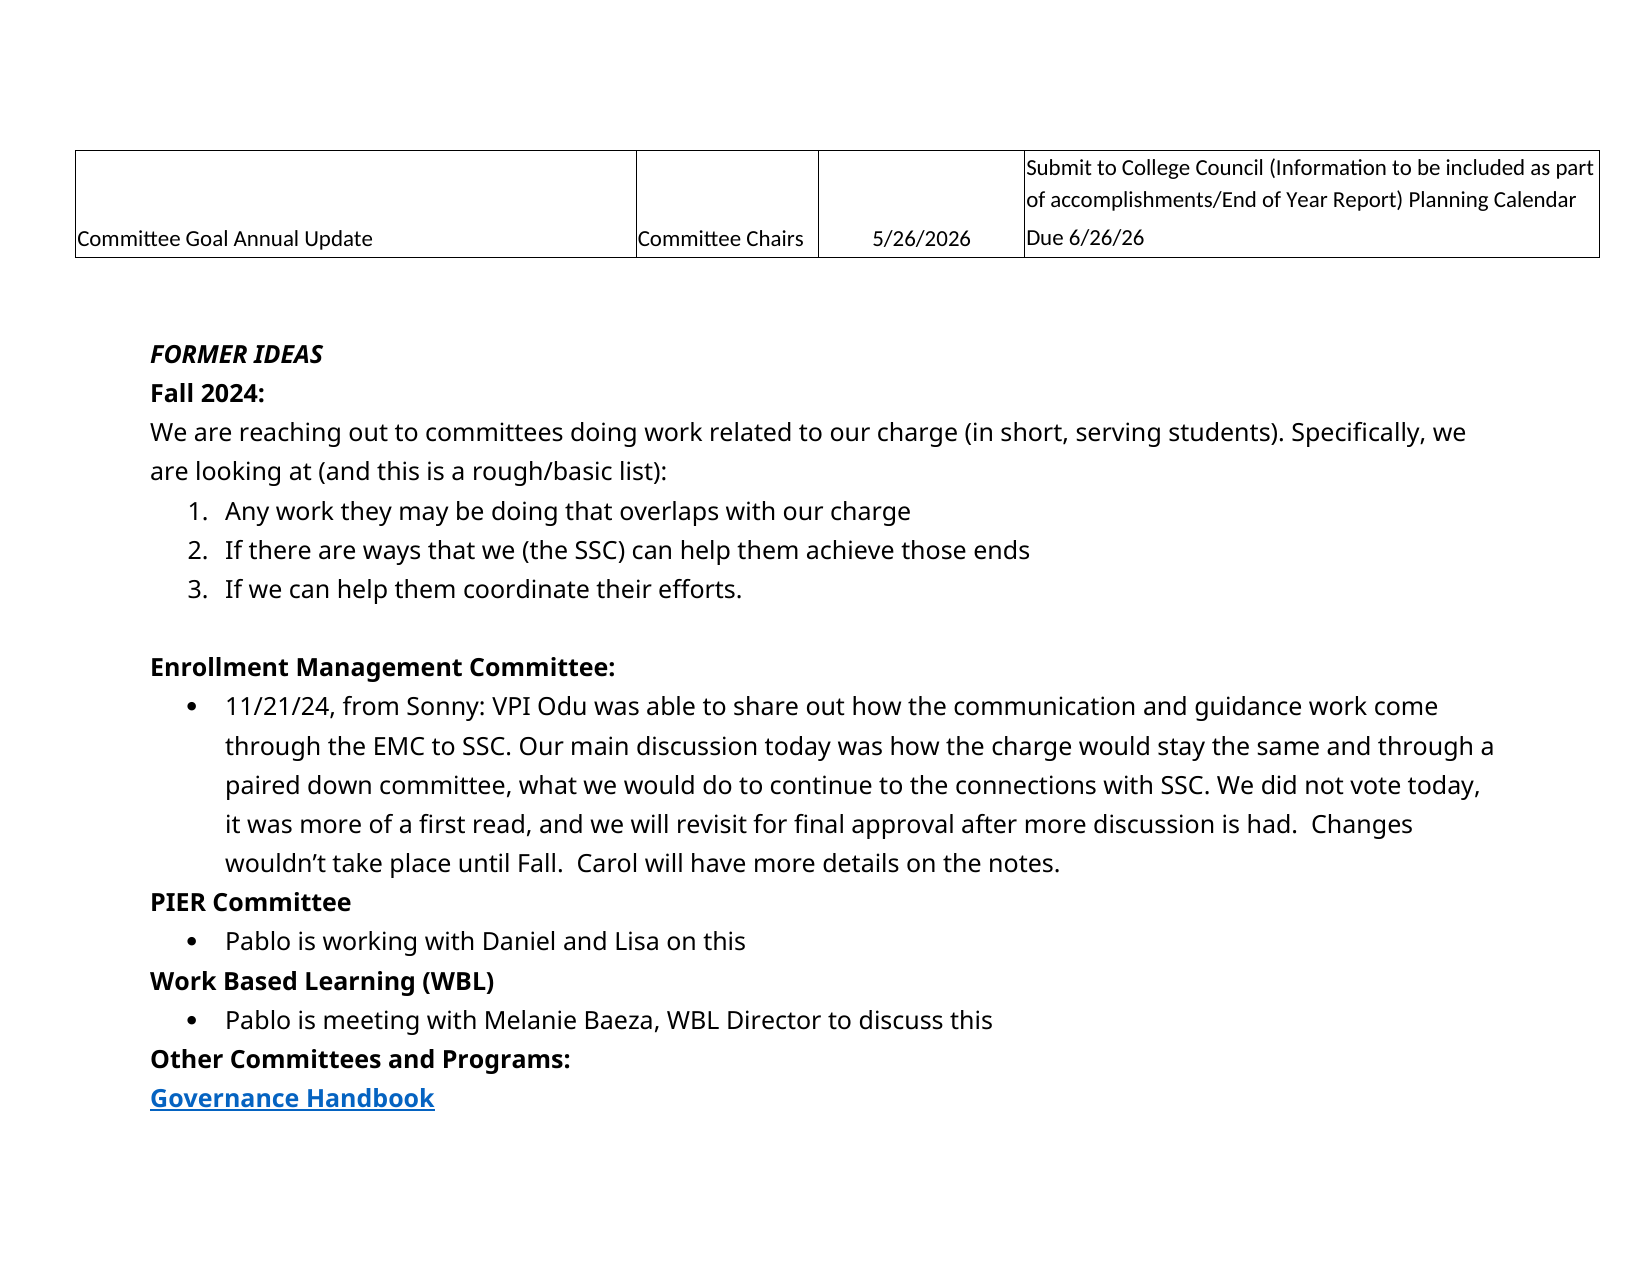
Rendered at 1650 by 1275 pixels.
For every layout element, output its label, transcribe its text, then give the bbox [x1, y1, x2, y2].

list If there are ways that we (the SSC) can help them achieve those ends [187, 532, 1500, 566]
text Work Based Learning (WBL) [150, 963, 1500, 997]
table_cell Committee Goal Annual Update [76, 151, 636, 257]
table_cell Committee Chairs [637, 151, 818, 257]
list 11/21/24, from Sonny: VPI Odu was able to share out how the communication and guidance work come through the EMC to SSC. Our main discussion today was how the charge would stay the same and through a paired down committee, what we would do to continue to the connections with SSC. We did not vote today, it was more of a first read, and we will revisit for final approval after more discussion is had. Changes wouldn’t take place until Fall. Carol will have more details on the notes. [187, 689, 1500, 880]
text We are reaching out to committees doing work related to our charge (in short, serving students). Specifically, we are looking at (and this is a rough/basic list): [150, 415, 1500, 488]
list If we can help them coordinate their efforts. [187, 572, 1500, 606]
list Any work they may be doing that overlaps with our charge [187, 493, 1500, 527]
text Governance Handbook [150, 1081, 1500, 1115]
table_cell Submit to College Council (Information to be included as part of accomplishments/End of Year Report) Planning Calendar Due 6/26/26 [1025, 151, 1599, 257]
text Fall 2024: [150, 376, 1500, 410]
list Pablo is working with Daniel and Lisa on this [187, 924, 1500, 958]
table_cell 5/26/2026 [819, 151, 1024, 257]
text Enrollment Management Committee: [150, 650, 1500, 684]
text PIER Committee [150, 885, 1500, 919]
list Pablo is meeting with Melanie Baeza, WBL Director to discuss this [187, 1002, 1500, 1036]
text FORMER IDEAS [150, 337, 1500, 371]
text Other Committees and Programs: [150, 1042, 1500, 1076]
